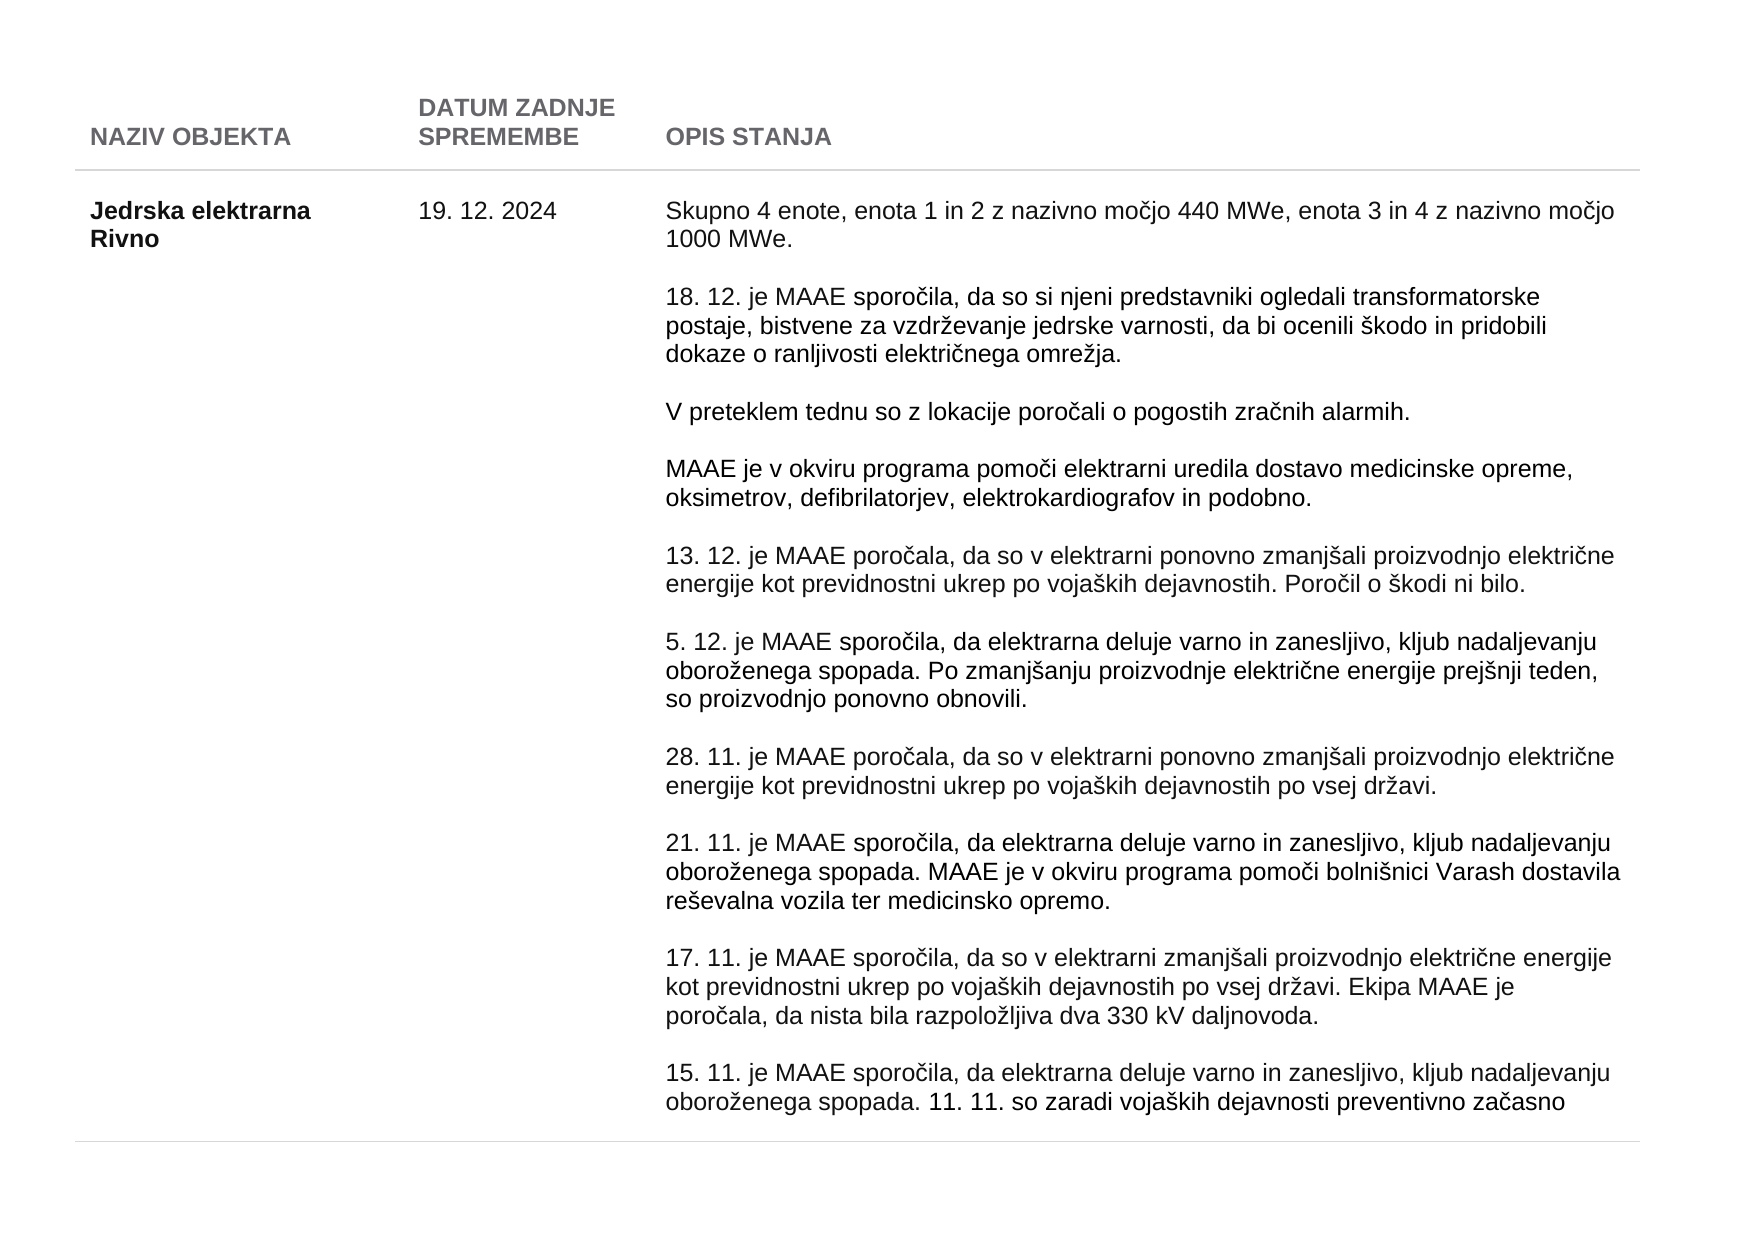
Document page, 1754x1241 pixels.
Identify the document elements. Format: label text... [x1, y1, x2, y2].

table_cell Jedrska elektrarna Rivno [75, 171, 393, 1141]
table_cell 19. 12. 2024 [393, 171, 640, 1141]
table_header NAZIV objekta [75, 75, 393, 169]
table_header DATUM ZADNJE SPREMEMBE [393, 75, 640, 169]
table_header OPIS STANJA [640, 75, 1640, 169]
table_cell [640, 171, 1640, 1141]
